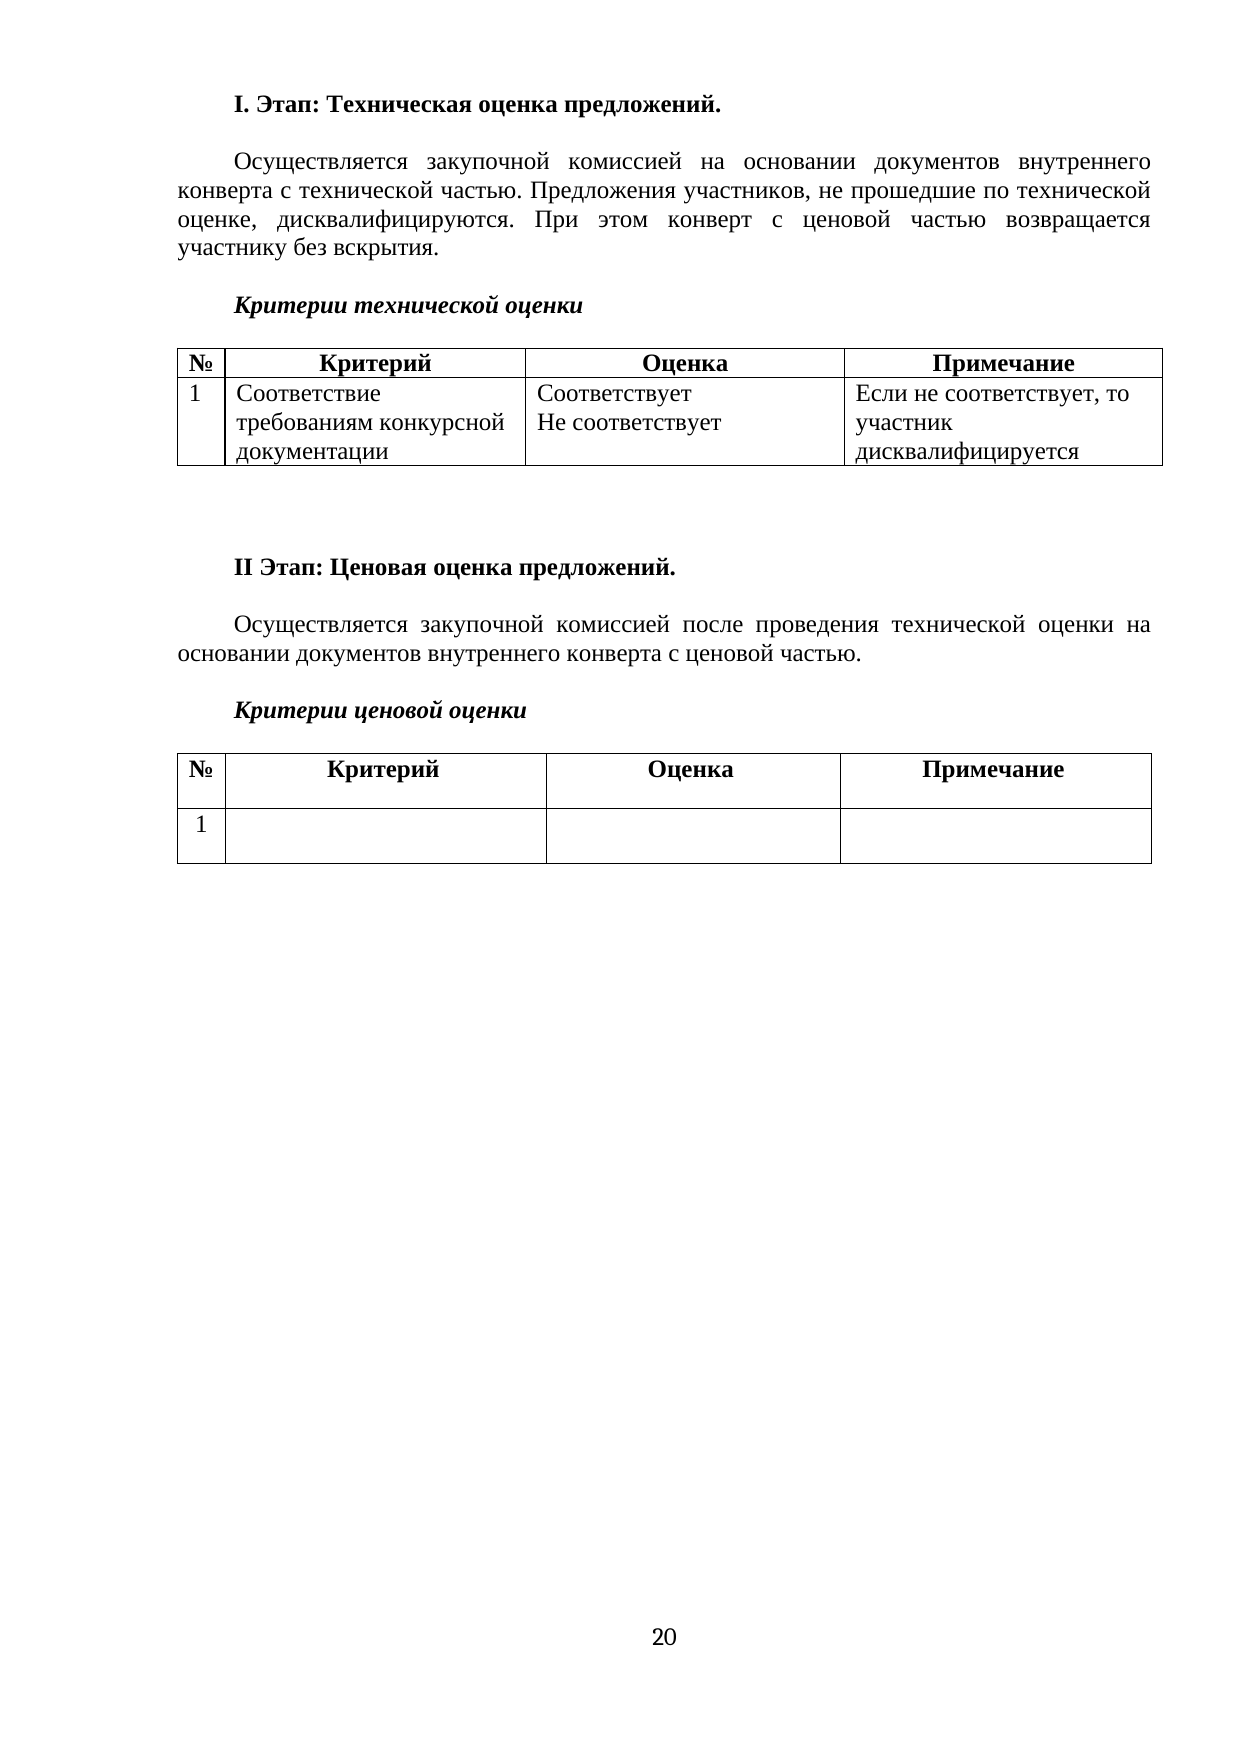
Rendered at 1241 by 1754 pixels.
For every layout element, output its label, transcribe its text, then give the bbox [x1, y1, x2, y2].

table_cell Соответствует Не соответствует [526, 378, 844, 464]
text I. Этап: Техническая оценка предложений. [177, 89, 1152, 117]
table_header Примечание [841, 754, 1151, 807]
text Осуществляется закупочной комиссией на основании документов внутреннего конверта с технической частью. Предложения участников, не прошедшие по технической оценке, дисквалифицируются. При этом конверт с ценовой частью возвращается участнику без вскрытия. [177, 146, 1152, 261]
table_header № [178, 754, 225, 807]
table_cell 1 [178, 378, 224, 464]
text Осуществляется закупочной комиссией после проведения технической оценки на основании документов внутреннего конверта с ценовой частью. [177, 609, 1152, 667]
table_header Критерий [226, 349, 525, 377]
text Критерии ценовой оценки [177, 696, 1152, 724]
table_cell [226, 809, 546, 862]
table_cell [547, 809, 840, 862]
text II Этап: Ценовая оценка предложений. [177, 552, 1152, 581]
table_cell Если не соответствует, то участник дисквалифицируется [845, 378, 1162, 464]
table_header Оценка [547, 754, 840, 807]
table_header № [178, 349, 224, 377]
table_header Критерий [226, 754, 546, 807]
text Критерии технической оценки [177, 290, 1152, 319]
table_cell Соответствие требованиям конкурсной документации [226, 378, 525, 464]
table_header Оценка [526, 349, 844, 377]
table_header Примечание [845, 349, 1162, 377]
table_cell 1 [178, 809, 225, 862]
table_cell [841, 809, 1151, 862]
